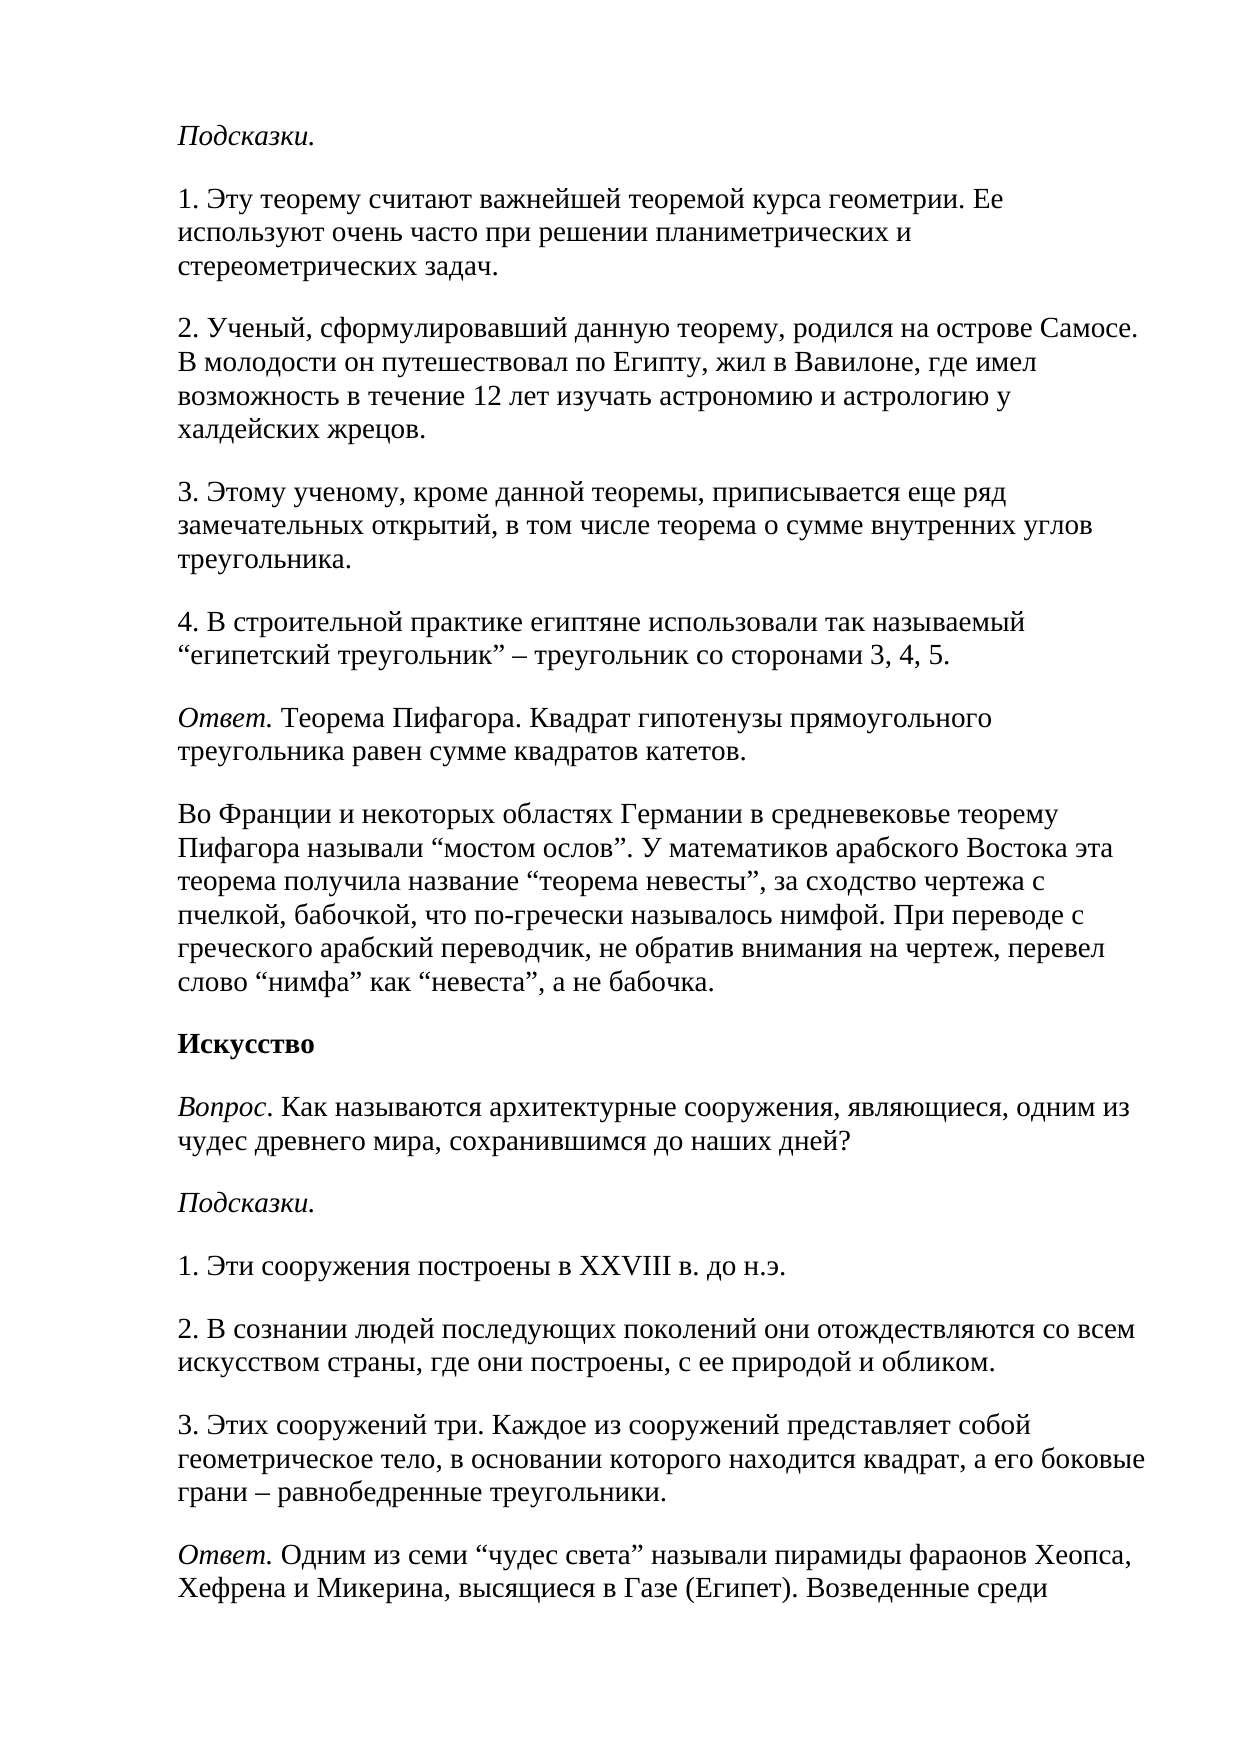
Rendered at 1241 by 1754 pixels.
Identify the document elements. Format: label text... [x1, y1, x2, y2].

text Подсказки. [177, 118, 1152, 152]
text 2. Ученый, сформулировавший данную теорему, родился на острове Самосе. В молодости он путешествовал по Египту, жил в Вавилоне, где имел возможность в течение 12 лет изучать астрономию и астрологию у халдейских жрецов. [177, 311, 1152, 445]
text 3. Этих сооружений три. Каждое из сооружений представляет собой геометрическое тело, в основании которого находится квадрат, а его боковые грани – равнобедренные треугольники. [177, 1407, 1152, 1508]
text Во Франции и некоторых областях Германии в средневековье теорему Пифагора называли “мостом ослов”. У математиков арабского Востока эта теорема получила название “теорема невесты”, за сходство чертежа с пчелкой, бабочкой, что по-гречески называлось нимфой. При переводе с греческого арабский переводчик, не обратив внимания на чертеж, перевел слово “нимфа” как “невеста”, а не бабочка. [177, 796, 1152, 997]
text 4. В строительной практике египтяне использовали так называемый “египетский треугольник” – треугольник со сторонами 3, 4, 5. [177, 604, 1152, 671]
text Вопрос. Как называются архитектурные сооружения, являющиеся, одним из чудес древнего мира, сохранившимся до наших дней? [177, 1089, 1152, 1156]
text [177, 1537, 1152, 1604]
text Подсказки. [177, 1186, 1152, 1219]
text Искусство [177, 1027, 1152, 1060]
text Ответ. Теорема Пифагора. Квадрат гипотенузы прямоугольного треугольника равен сумме квадратов катетов. [177, 700, 1152, 767]
text 1. Эти сооружения построены в XXVIII в. до н.э. [177, 1248, 1152, 1282]
text 3. Этому ученому, кроме данной теоремы, приписывается еще ряд замечательных открытий, в том числе теорема о сумме внутренних углов треугольника. [177, 474, 1152, 574]
text 2. В сознании людей последующих поколений они отождествляются со всем искусством страны, где они построены, с ее природой и обликом. [177, 1311, 1152, 1378]
text 1. Эту теорему считают важнейшей теоремой курса геометрии. Ее используют очень часто при решении планиметрических и стереометрических задач. [177, 181, 1152, 281]
